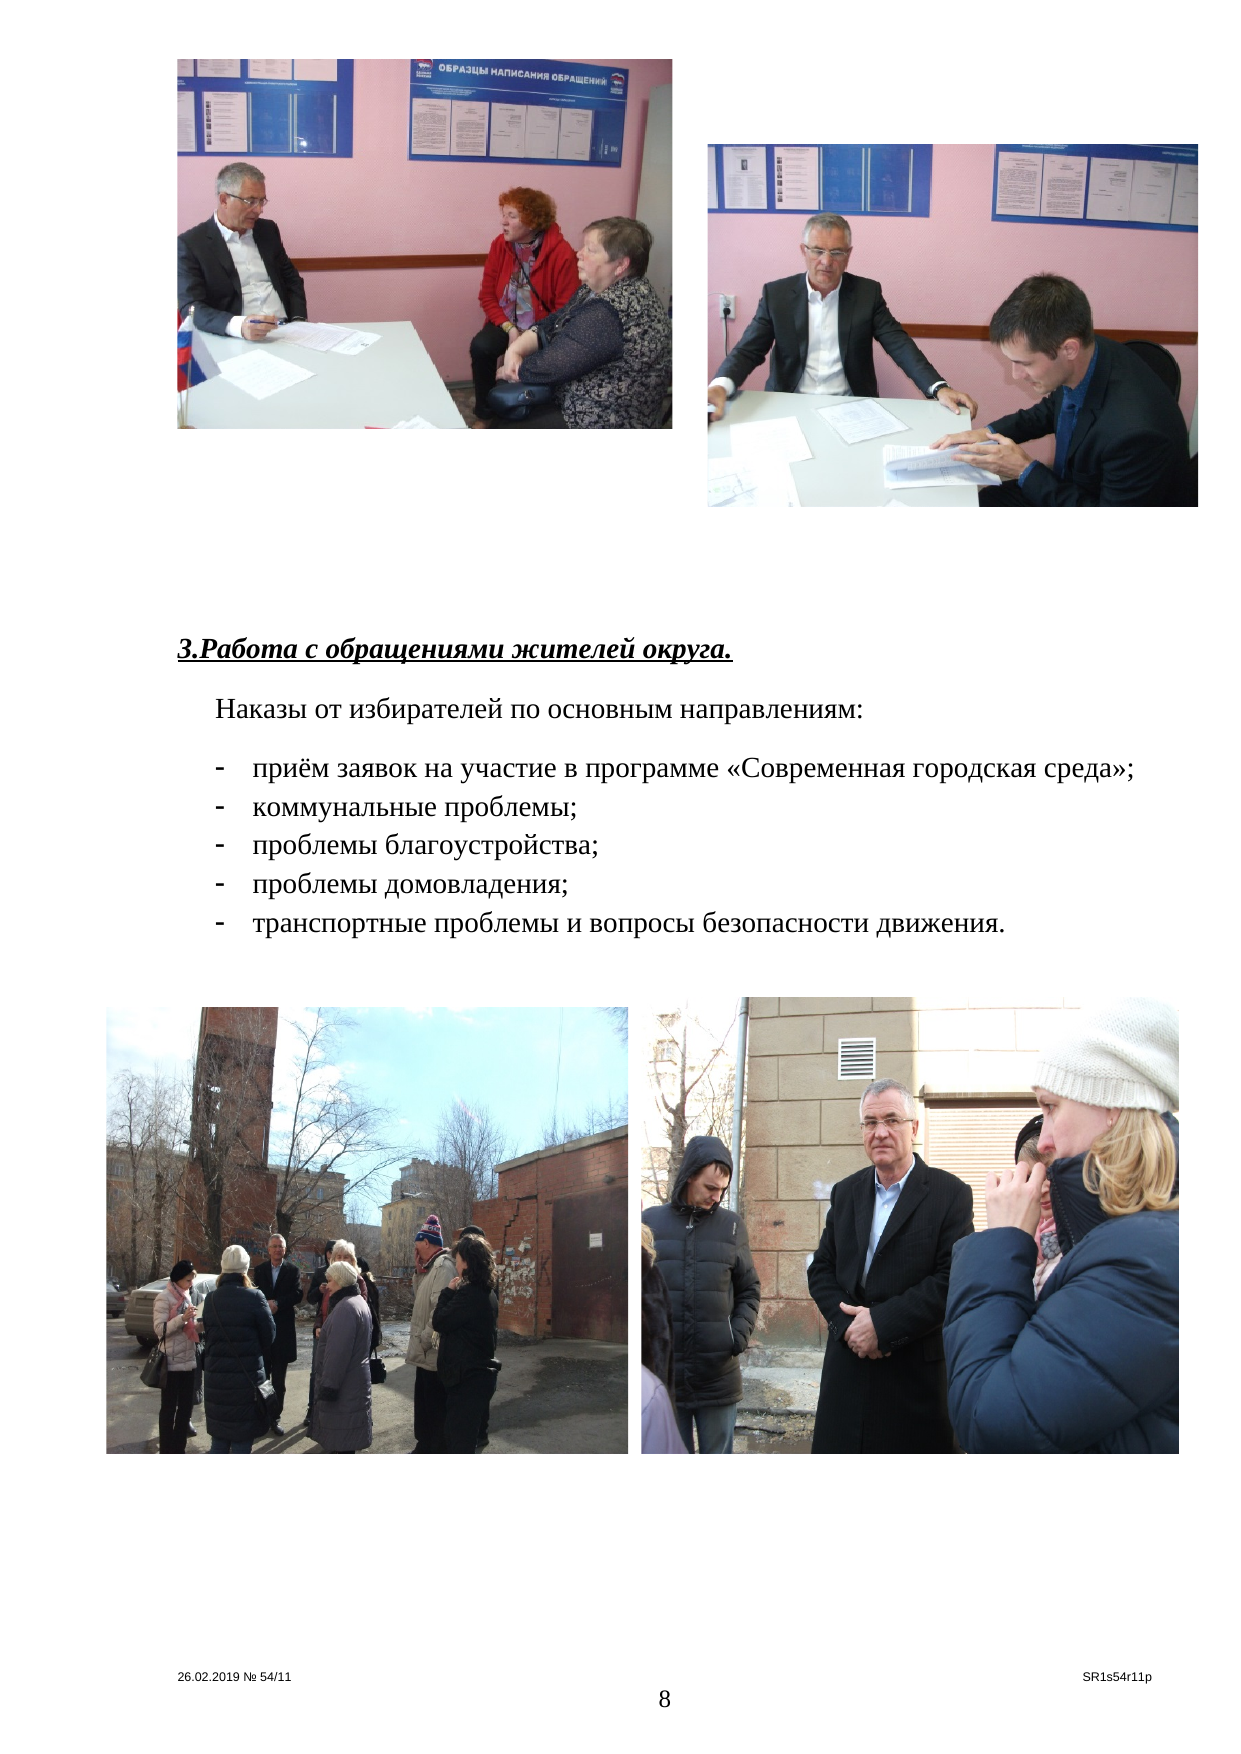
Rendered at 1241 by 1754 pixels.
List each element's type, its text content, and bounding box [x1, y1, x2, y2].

list проблемы благоустройства; [215, 827, 1152, 861]
picture [707, 144, 1199, 507]
text Наказы от избирателей по основным направлениям: [177, 691, 1152, 724]
text 3.Работа с обращениями жителей округа. [177, 631, 1152, 665]
list приём заявок на участие в программе «Современная городская среда»; [215, 750, 1152, 784]
picture [177, 59, 673, 429]
picture [106, 1007, 629, 1454]
picture [641, 997, 1179, 1454]
list проблемы домовладения; [215, 866, 1152, 900]
list коммунальные проблемы; [215, 789, 1152, 822]
list транспортные проблемы и вопросы безопасности движения. [215, 905, 1152, 938]
